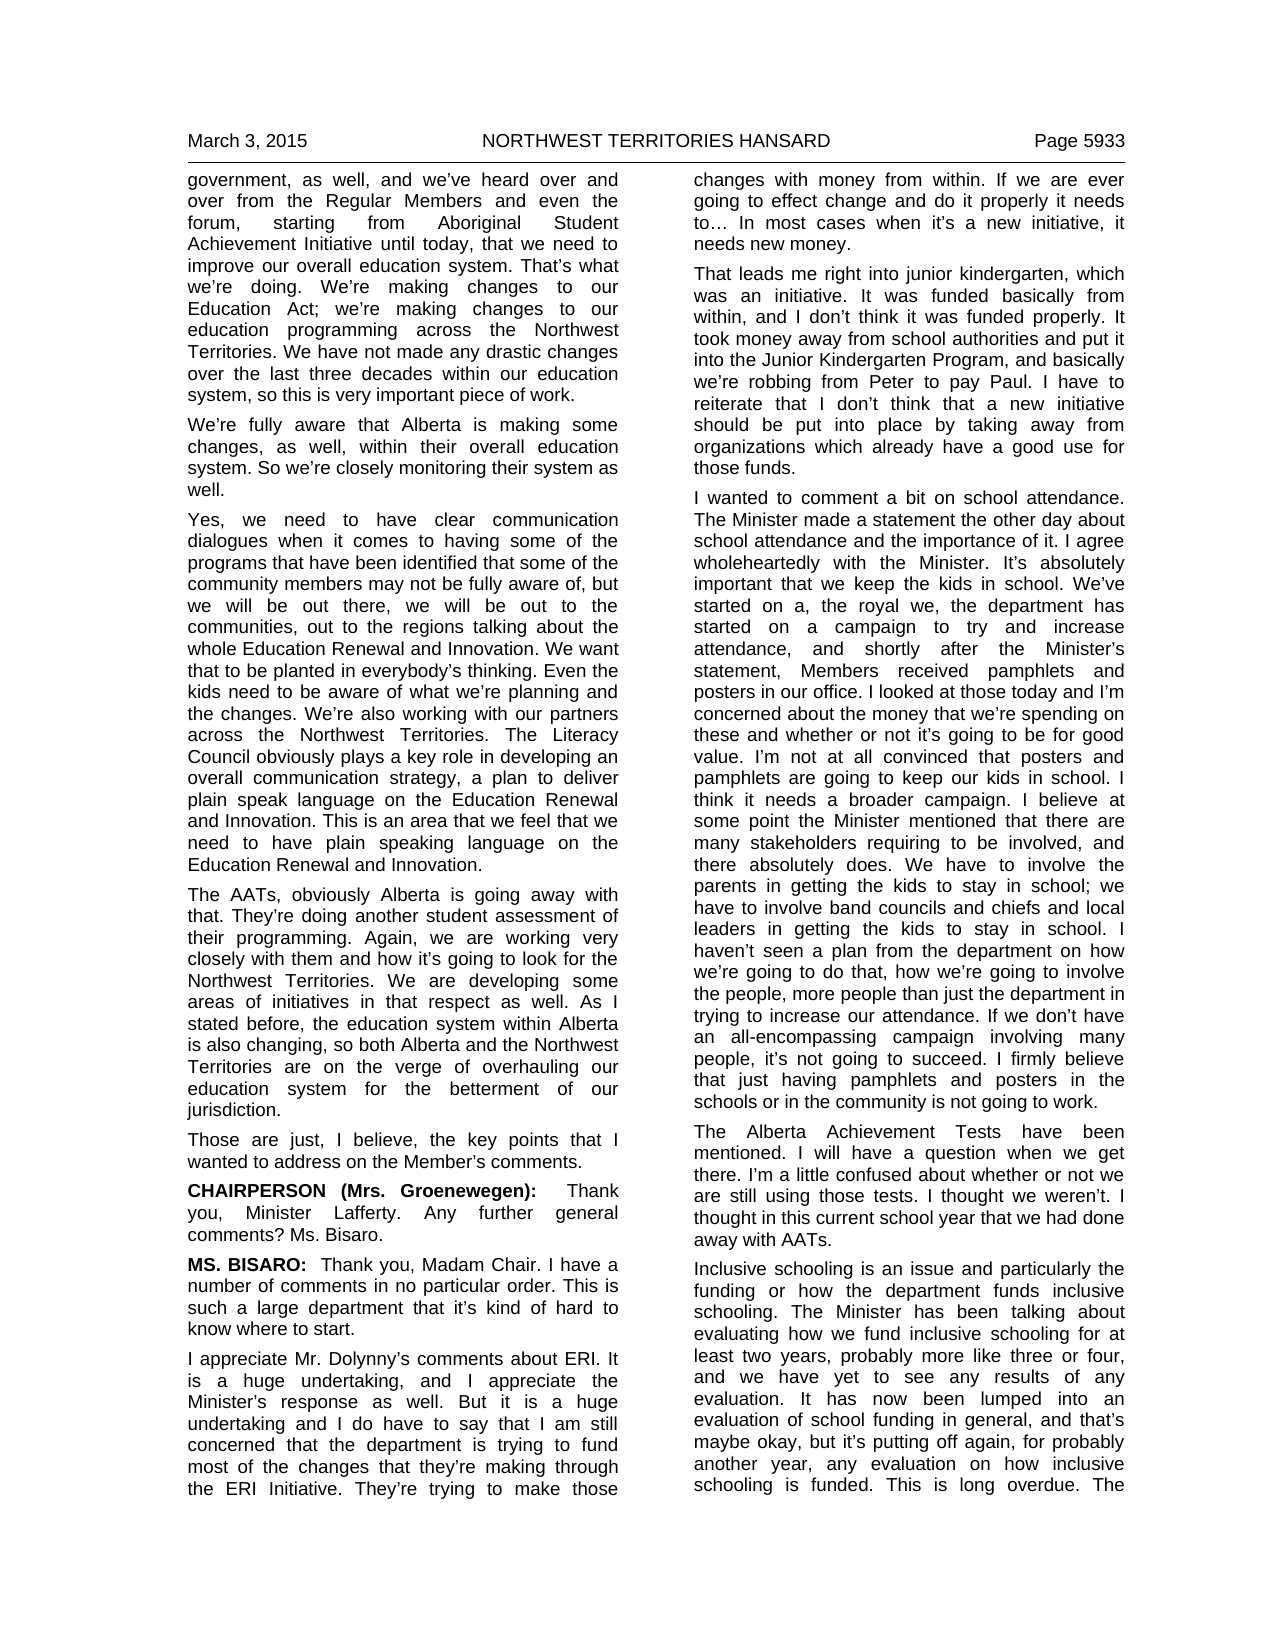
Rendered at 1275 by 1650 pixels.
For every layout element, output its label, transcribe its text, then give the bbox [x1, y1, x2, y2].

text I appreciate Mr. Dolynny’s comments about ERI. It is a huge undertaking, and I appreciate the Minister’s response as well. But it is a huge undertaking and I do have to say that I am still concerned that the department is trying to fund most of the changes that they’re making through the ERI Initiative. They’re trying to make those changes with money from within. If we are ever going to effect change and do it properly it needs to… In most cases when it’s a new initiative, it needs new money. [694, 168, 1125, 254]
text I appreciate Mr. Dolynny’s comments about ERI. It is a huge undertaking, and I appreciate the Minister’s response as well. But it is a huge undertaking and I do have to say that I am still concerned that the department is trying to fund most of the changes that they’re making through the ERI Initiative. They’re trying to make those changes with money from within. If we are ever going to effect change and do it properly it needs to… In most cases when it’s a new initiative, it needs new money. [187, 1348, 619, 1499]
text We’re fully aware that Alberta is making some changes, as well, within their overall education system. So we’re closely monitoring their system as well. [187, 414, 619, 500]
text CHAIRPERSON (Mrs. Groenewegen): Thank you, Minister Lafferty. Any further general comments? Ms. Bisaro. [187, 1180, 619, 1245]
text The Alberta Achievement Tests have been mentioned. I will have a question when we get there. I’m a little confused about whether or not we are still using those tests. I thought we weren’t. I thought in this current school year that we had done away with AATs. [694, 1121, 1125, 1250]
text The AATs, obviously Alberta is going away with that. They’re doing another student assessment of their programming. Again, we are working very closely with them and how it’s going to look for the Northwest Territories. We are developing some areas of initiatives in that respect as well. As I stated before, the education system within Alberta is also changing, so both Alberta and the Northwest Territories are on the verge of overhauling our education system for the betterment of our jurisdiction. [187, 883, 619, 1121]
text MS. BISARO: Thank you, Madam Chair. I have a number of comments in no particular order. This is such a large department that it’s kind of hard to know where to start. [187, 1253, 619, 1339]
text Yes, we need to have clear communication dialogues when it comes to having some of the programs that have been identified that some of the community members may not be fully aware of, but we will be out there, we will be out to the communities, out to the regions talking about the whole Education Renewal and Innovation. We want that to be planted in everybody’s thinking. Even the kids need to be aware of what we’re planning and the changes. We’re also working with our partners across the Northwest Territories. The Literacy Council obviously plays a key role in developing an overall communication strategy, a plan to deliver plain speak language on the Education Renewal and Innovation. This is an area that we feel that we need to have plain speaking language on the Education Renewal and Innovation. [187, 508, 619, 875]
text Those are just, I believe, the key points that I wanted to address on the Member’s comments. [187, 1129, 619, 1172]
text I wanted to comment a bit on school attendance. The Minister made a statement the other day about school attendance and the importance of it. I agree wholeheartedly with the Minister. It’s absolutely important that we keep the kids in school. We’ve started on a, the royal we, the department has started on a campaign to try and increase attendance, and shortly after the Minister’s statement, Members received pamphlets and posters in our office. I looked at those today and I’m concerned about the money that we’re spending on these and whether or not it’s going to be for good value. I’m not at all convinced that posters and pamphlets are going to keep our kids in school. I think it needs a broader campaign. I believe at some point the Minister mentioned that there are many stakeholders requiring to be involved, and there absolutely does. We have to involve the parents in getting the kids to stay in school; we have to involve band councils and chiefs and local leaders in getting the kids to stay in school. I haven’t seen a plan from the department on how we’re going to do that, how we’re going to involve the people, more people than just the department in trying to increase our attendance. If we don’t have an all-encompassing campaign involving many people, it’s not going to succeed. I firmly believe that just having pamphlets and posters in the schools or in the community is not going to work. [694, 487, 1125, 1112]
text That leads me right into junior kindergarten, which was an initiative. It was funded basically from within, and I don’t think it was funded properly. It took money away from school authorities and put it into the Junior Kindergarten Program, and basically we’re robbing from Peter to pay Paul. I have to reiterate that I don’t think that a new initiative should be put into place by taking away from organizations which already have a good use for those funds. [694, 263, 1125, 478]
